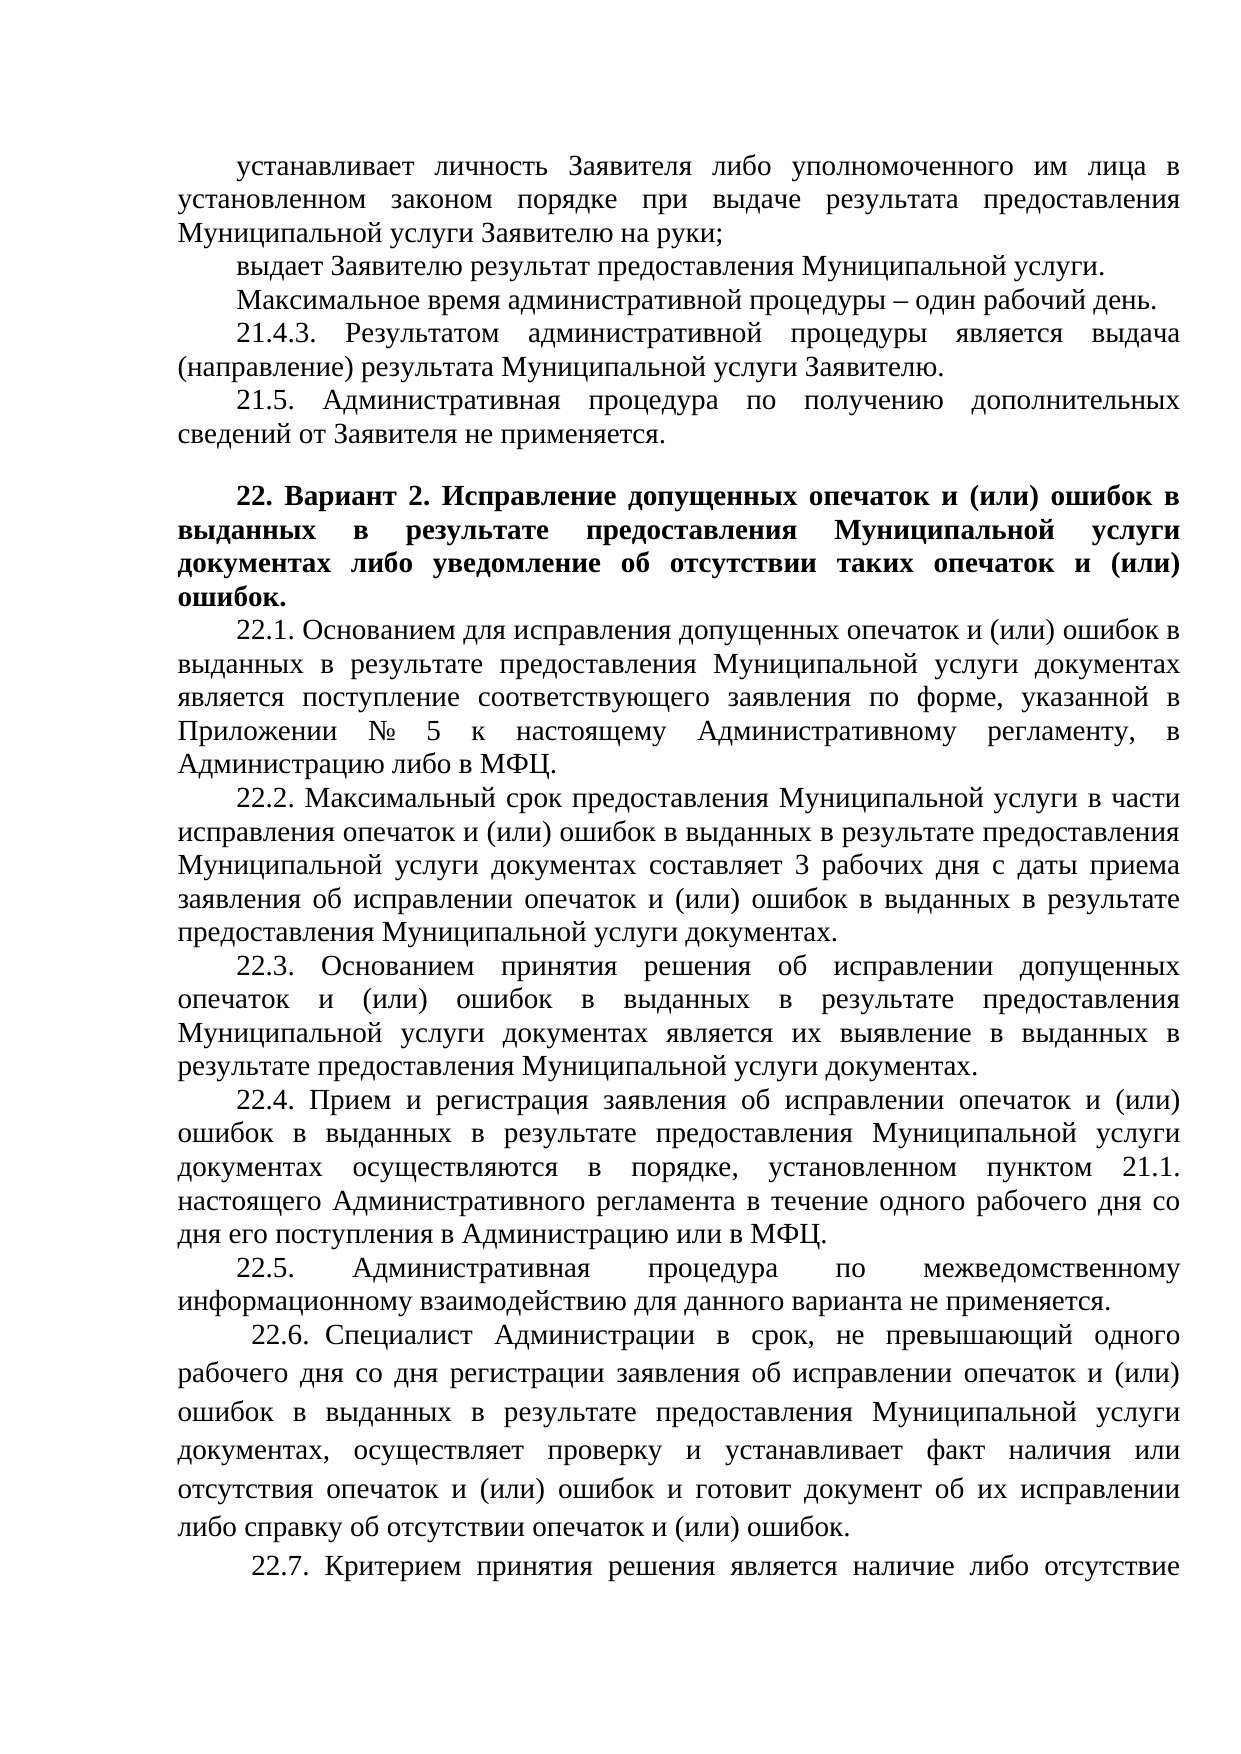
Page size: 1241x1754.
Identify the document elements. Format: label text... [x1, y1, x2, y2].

text Максимальное время административной процедуры – один рабочий день. [177, 282, 1181, 315]
text выдает Заявителю результат предоставления Муниципальной услуги. [177, 248, 1181, 282]
text 21.4.3. Результатом административной процедуры является выдача (направление) результата Муниципальной услуги Заявителю. [177, 315, 1181, 382]
list Специалист Администрации в срок, не превышающий одного рабочего дня со дня регистрации заявления об исправлении опечаток и (или) ошибок в выданных в результате предоставления Муниципальной услуги документах, осуществляет проверку и устанавливает факт наличия или отсутствия опечаток и (или) ошибок и готовит документ об их исправлении либо справку об отсутствии опечаток и (или) ошибок. [177, 1317, 1181, 1543]
text 22.5. Административная процедура по межведомственному информационному взаимодействию для данного варианта не применяется. [177, 1250, 1181, 1317]
text устанавливает личность Заявителя либо уполномоченного им лица в установленном законом порядке при выдаче результата предоставления Муниципальной услуги Заявителю на руки; [177, 148, 1181, 248]
text 22.3. Основанием принятия решения об исправлении допущенных опечаток и (или) ошибок в выданных в результате предоставления Муниципальной услуги документах является их выявление в выданных в результате предоставления Муниципальной услуги документах. [177, 948, 1181, 1082]
text 22.2. Максимальный срок предоставления Муниципальной услуги в части исправления опечаток и (или) ошибок в выданных в результате предоставления Муниципальной услуги документах составляет 3 рабочих дня с даты приема заявления об исправлении опечаток и (или) ошибок в выданных в результате предоставления Муниципальной услуги документах. [177, 780, 1181, 948]
text 22.1. Основанием для исправления допущенных опечаток и (или) ошибок в выданных в результате предоставления Муниципальной услуги документах является поступление соответствующего заявления по форме, указанной в Приложении № 5 к настоящему Административному регламенту, в Администрацию либо в МФЦ. [177, 612, 1181, 780]
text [177, 1548, 1181, 1582]
text 22.4. Прием и регистрация заявления об исправлении опечаток и (или) ошибок в выданных в результате предоставления Муниципальной услуги документах осуществляются в порядке, установленном пунктом 21.1. настоящего Административного регламента в течение одного рабочего дня со дня его поступления в Администрацию или в МФЦ. [177, 1082, 1181, 1250]
text 21.5. Административная процедура по получению дополнительных сведений от Заявителя не применяется. [177, 382, 1181, 449]
text 22. Вариант 2. Исправление допущенных опечаток и (или) ошибок в выданных в результате предоставления Муниципальной услуги документах либо уведомление об отсутствии таких опечаток и (или) ошибок. [177, 478, 1181, 612]
